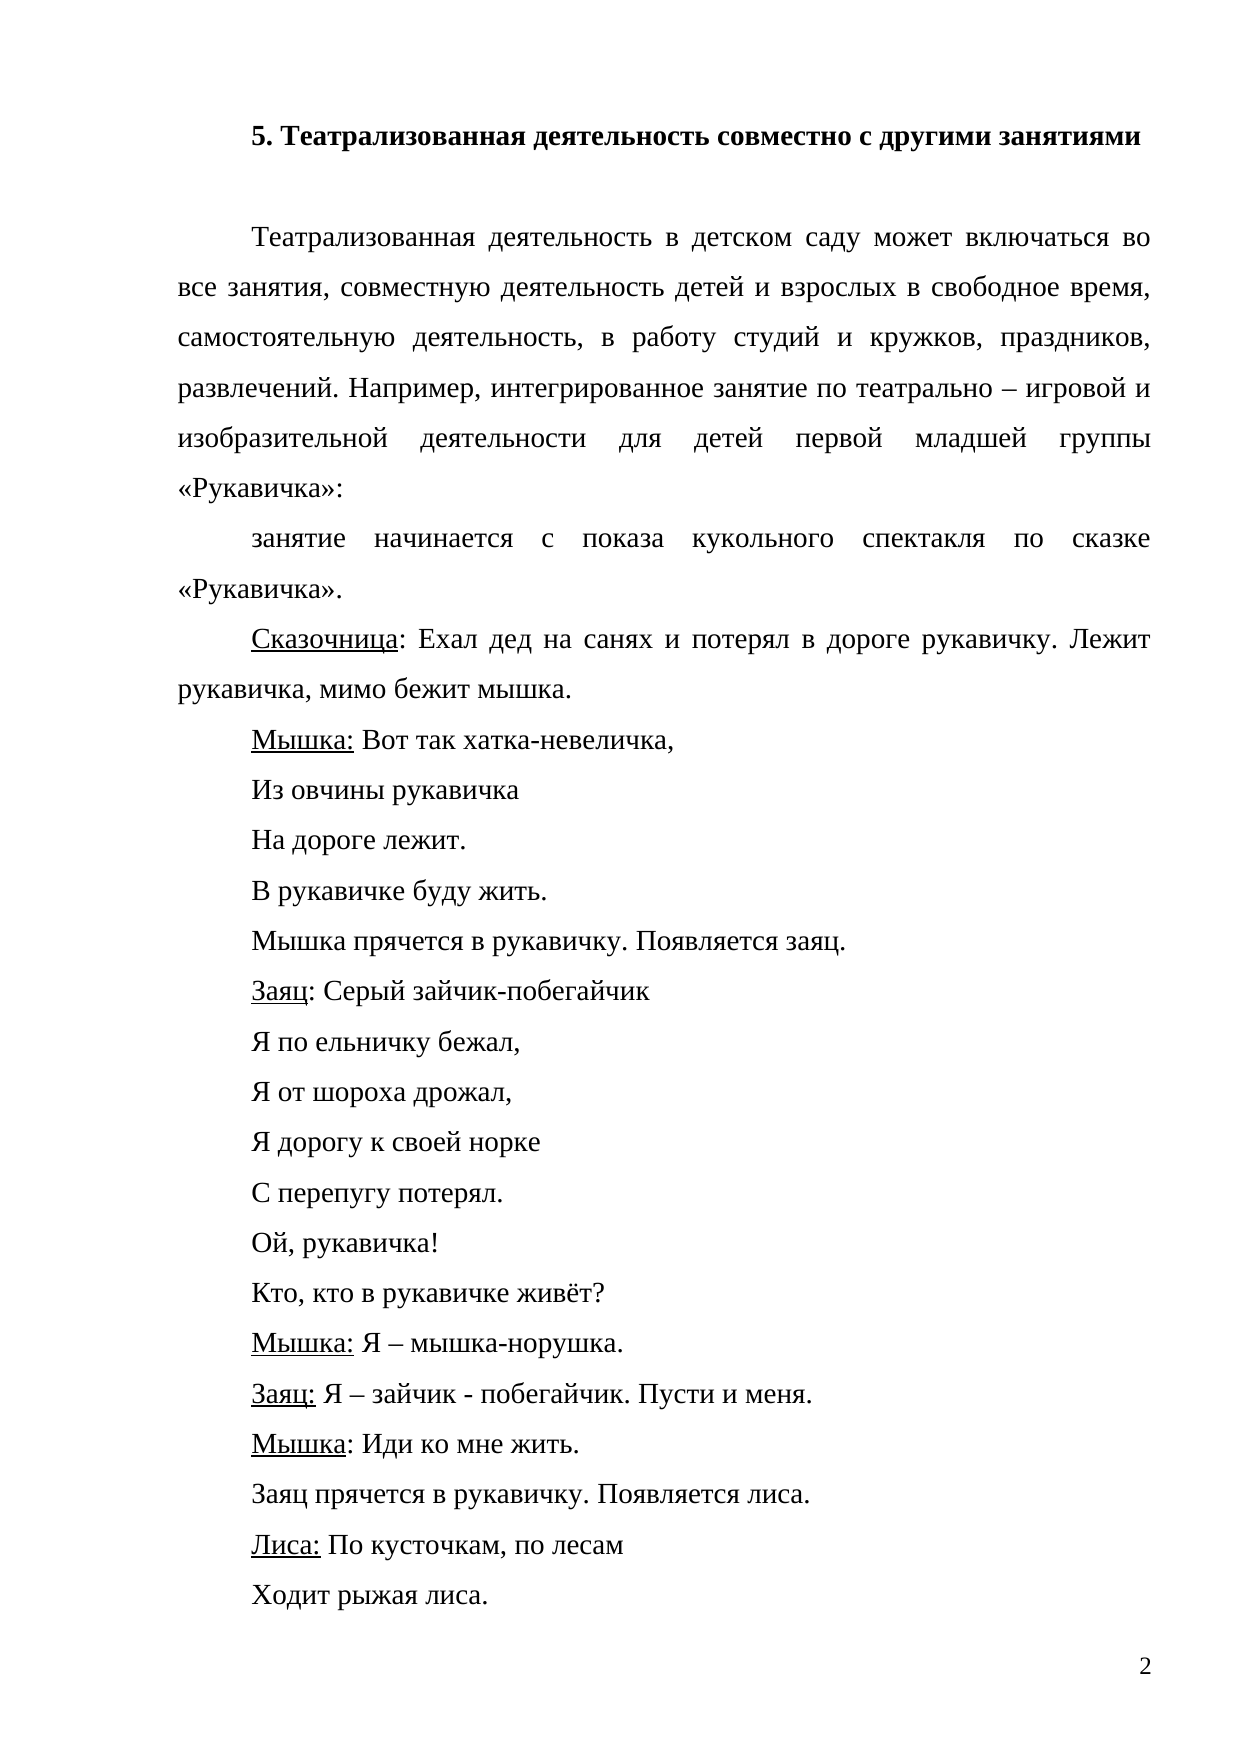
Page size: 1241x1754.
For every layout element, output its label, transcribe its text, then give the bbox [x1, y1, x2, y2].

text Я по ельничку бежал, [177, 1024, 1152, 1057]
text Мышка: Иди ко мне жить. [177, 1426, 1152, 1460]
text На дороге лежит. [177, 822, 1152, 856]
text Ходит рыжая лиса. [177, 1577, 1152, 1611]
text Мышка прячется в рукавичку. Появляется заяц. [177, 923, 1152, 957]
text Заяц прячется в рукавичку. Появляется лиса. [177, 1477, 1152, 1510]
text Заяц: Я – зайчик - побегайчик. Пусти и меня. [177, 1376, 1152, 1409]
text Сказочница: Ехал дед на санях и потерял в дороге рукавичку. Лежит рукавичка, мимо бежит мышка. [177, 621, 1152, 705]
text Мышка: Вот так хатка-невеличка, [177, 722, 1152, 755]
text Лиса: По кусточкам, по лесам [177, 1527, 1152, 1560]
text Мышка: Я – мышка-норушка. [177, 1326, 1152, 1359]
text Я дорогу к своей норке [177, 1124, 1152, 1158]
text занятие начинается с показа кукольного спектакля по сказке «Рукавичка». [177, 521, 1152, 604]
text С перепугу потерял. [177, 1175, 1152, 1208]
text Заяц: Серый зайчик-побегайчик [177, 973, 1152, 1007]
text Кто, кто в рукавичке живёт? [177, 1275, 1152, 1309]
text 5. Театрализованная деятельность совместно с другими занятиями [177, 118, 1152, 152]
text Театрализованная деятельность в детском саду может включаться во все занятия, совместную деятельность детей и взрослых в свободное время, самостоятельную деятельность, в работу студий и кружков, праздников, развлечений. Например, интегрированное занятие по театрально – игровой и изобразительной деятельности для детей первой младшей группы «Рукавичка»: [177, 219, 1152, 504]
text Ой, рукавичка! [177, 1225, 1152, 1258]
text Я от шороха дрожал, [177, 1074, 1152, 1108]
text Из овчины рукавичка [177, 772, 1152, 806]
text В рукавичке буду жить. [177, 873, 1152, 906]
